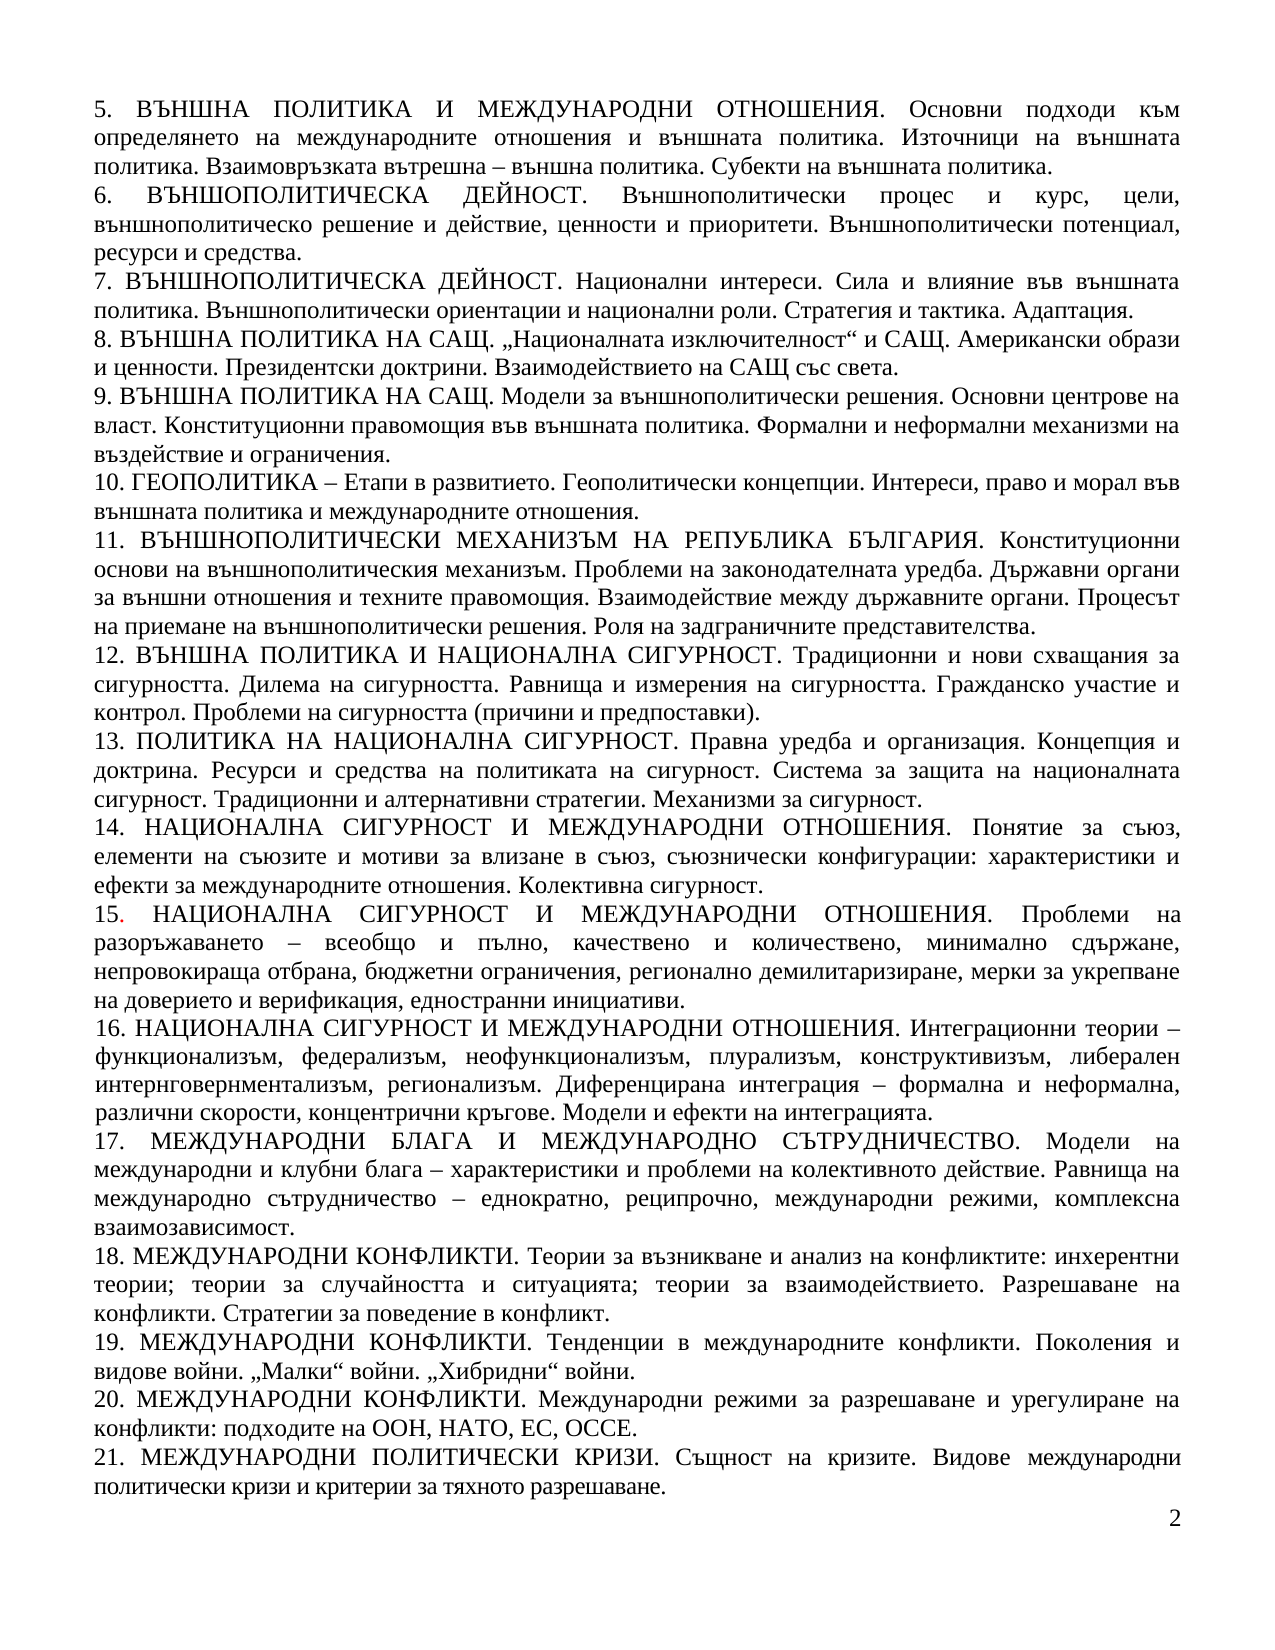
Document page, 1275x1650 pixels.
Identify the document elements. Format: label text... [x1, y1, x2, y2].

text 15. НАЦИОНАЛНА СИГУРНОСТ И МЕЖДУНАРОДНИ ОТНОШЕНИЯ. Проблеми на разоръжаването – всеобщо и пълно, качествено и количествено, минимално сдържане, непровокираща отбрана, бюджетни ограничения, регионално демилитаризиране, мерки за укрепване на доверието и верификация, едностранни инициативи. [94, 899, 1181, 1014]
text 18. МЕЖДУНАРОДНИ КОНФЛИКТИ. Теории за възникване и анализ на конфликтите: инхерентни теории; теории за случайността и ситуацията; теории за взаимодействието. Разрешаване на конфликти. Стратегии за поведение в конфликт. [94, 1241, 1181, 1327]
text 10. ГЕОПОЛИТИКА – Етапи в развитието. Геополитически концепции. Интереси, право и морал във външната политика и международните отношения. [94, 467, 1181, 525]
text 9. ВЪНШНА ПОЛИТИКА НА САЩ. Модели за външнополитически решения. Основни центрове на власт. Конституционни правомощия във външната политика. Формални и неформални механизми на въздействие и ограничения. [94, 381, 1181, 467]
text 14. НАЦИОНАЛНА СИГУРНОСТ И МЕЖДУНАРОДНИ ОТНОШЕНИЯ. Понятие за съюз, елементи на съюзите и мотиви за влизане в съюз, съюзнически конфигурации: характеристики и ефекти за международните отношения. Колективна сигурност. [94, 812, 1181, 899]
text 21. МЕЖДУНАРОДНИ ПОЛИТИЧЕСКИ КРИЗИ. Същност на кризите. Видове международни политически кризи и критерии за тяхното разрешаване. [94, 1442, 1181, 1499]
text 7. ВЪНШНОПОЛИТИЧЕСКА ДЕЙНОСТ. Национални интереси. Сила и влияние във външната политика. Външнополитически ориентации и национални роли. Стратегия и тактика. Адаптация. [94, 266, 1181, 324]
text 20. МЕЖДУНАРОДНИ КОНФЛИКТИ. Международни режими за разрешаване и урегулиране на конфликти: подходите на ООН, НАТО, ЕС, ОССЕ. [94, 1384, 1181, 1442]
text 5. ВЪНШНА ПОЛИТИКА И МЕЖДУНАРОДНИ ОТНОШЕНИЯ. Основни подходи към определянето на международните отношения и външната политика. Източници на външната политика. Взаимовръзката вътрешна – външна политика. Субекти на външната политика. [94, 94, 1181, 180]
text 16. НАЦИОНАЛНА СИГУРНОСТ И МЕЖДУНАРОДНИ ОТНОШЕНИЯ. Интеграционни теории – функционализъм, федерализъм, неофункционализъм, плурализъм, конструктивизъм, либерален интернговернментализъм, регионализъм. Диференцирана интеграция – формална и неформална, различни скорости, концентрични кръгове. Модели и ефекти на интеграцията. [95, 1014, 1181, 1126]
text 12. ВЪНШНА ПОЛИТИКА И НАЦИОНАЛНА СИГУРНОСТ. Традиционни и нови схващания за сигурността. Дилема на сигурността. Равнища и измерения на сигурността. Гражданско участие и контрол. Проблеми на сигурността (причини и предпоставки). [94, 640, 1181, 726]
text 17. МЕЖДУНАРОДНИ БЛАГА И МЕЖДУНАРОДНО СЪТРУДНИЧЕСТВО. Модели на международни и клубни блага – характеристики и проблеми на колективното действие. Равнища на международно сътрудничество – еднократно, реципрочно, международни режими, комплексна взаимозависимост. [94, 1126, 1181, 1241]
text 8. ВЪНШНА ПОЛИТИКА НА САЩ. „Националната изключителност“ и САЩ. Американски образи и ценности. Президентски доктрини. Взаимодействието на САЩ със света. [94, 324, 1181, 381]
text 13. ПОЛИТИКА НА НАЦИОНАЛНА СИГУРНОСТ. Правна уредба и организация. Концепция и доктрина. Ресурси и средства на политиката на сигурност. Система за защита на националната сигурност. Традиционни и алтернативни стратегии. Механизми за сигурност. [94, 726, 1181, 812]
text 19. МЕЖДУНАРОДНИ КОНФЛИКТИ. Тенденции в международните конфликти. Поколения и видове войни. „Малки“ войни. „Хибридни“ войни. [94, 1327, 1181, 1384]
text 11. ВЪНШНОПОЛИТИЧЕСКИ МЕХАНИЗЪМ НА РЕПУБЛИКА БЪЛГАРИЯ. Конституционни основи на външнополитическия механизъм. Проблеми на законодателната уредба. Държавни органи за външни отношения и техните правомощия. Взаимодействие между държавните органи. Процесът на приемане на външнополитически решения. Роля на задграничните представителства. [94, 525, 1181, 640]
text 6. ВЪНШОПОЛИТИЧЕСКА ДЕЙНОСТ. Външнополитически процес и курс, цели, външнополитическо решение и действие, ценности и приоритети. Външнополитически потенциал, ресурси и средства. [94, 180, 1181, 266]
